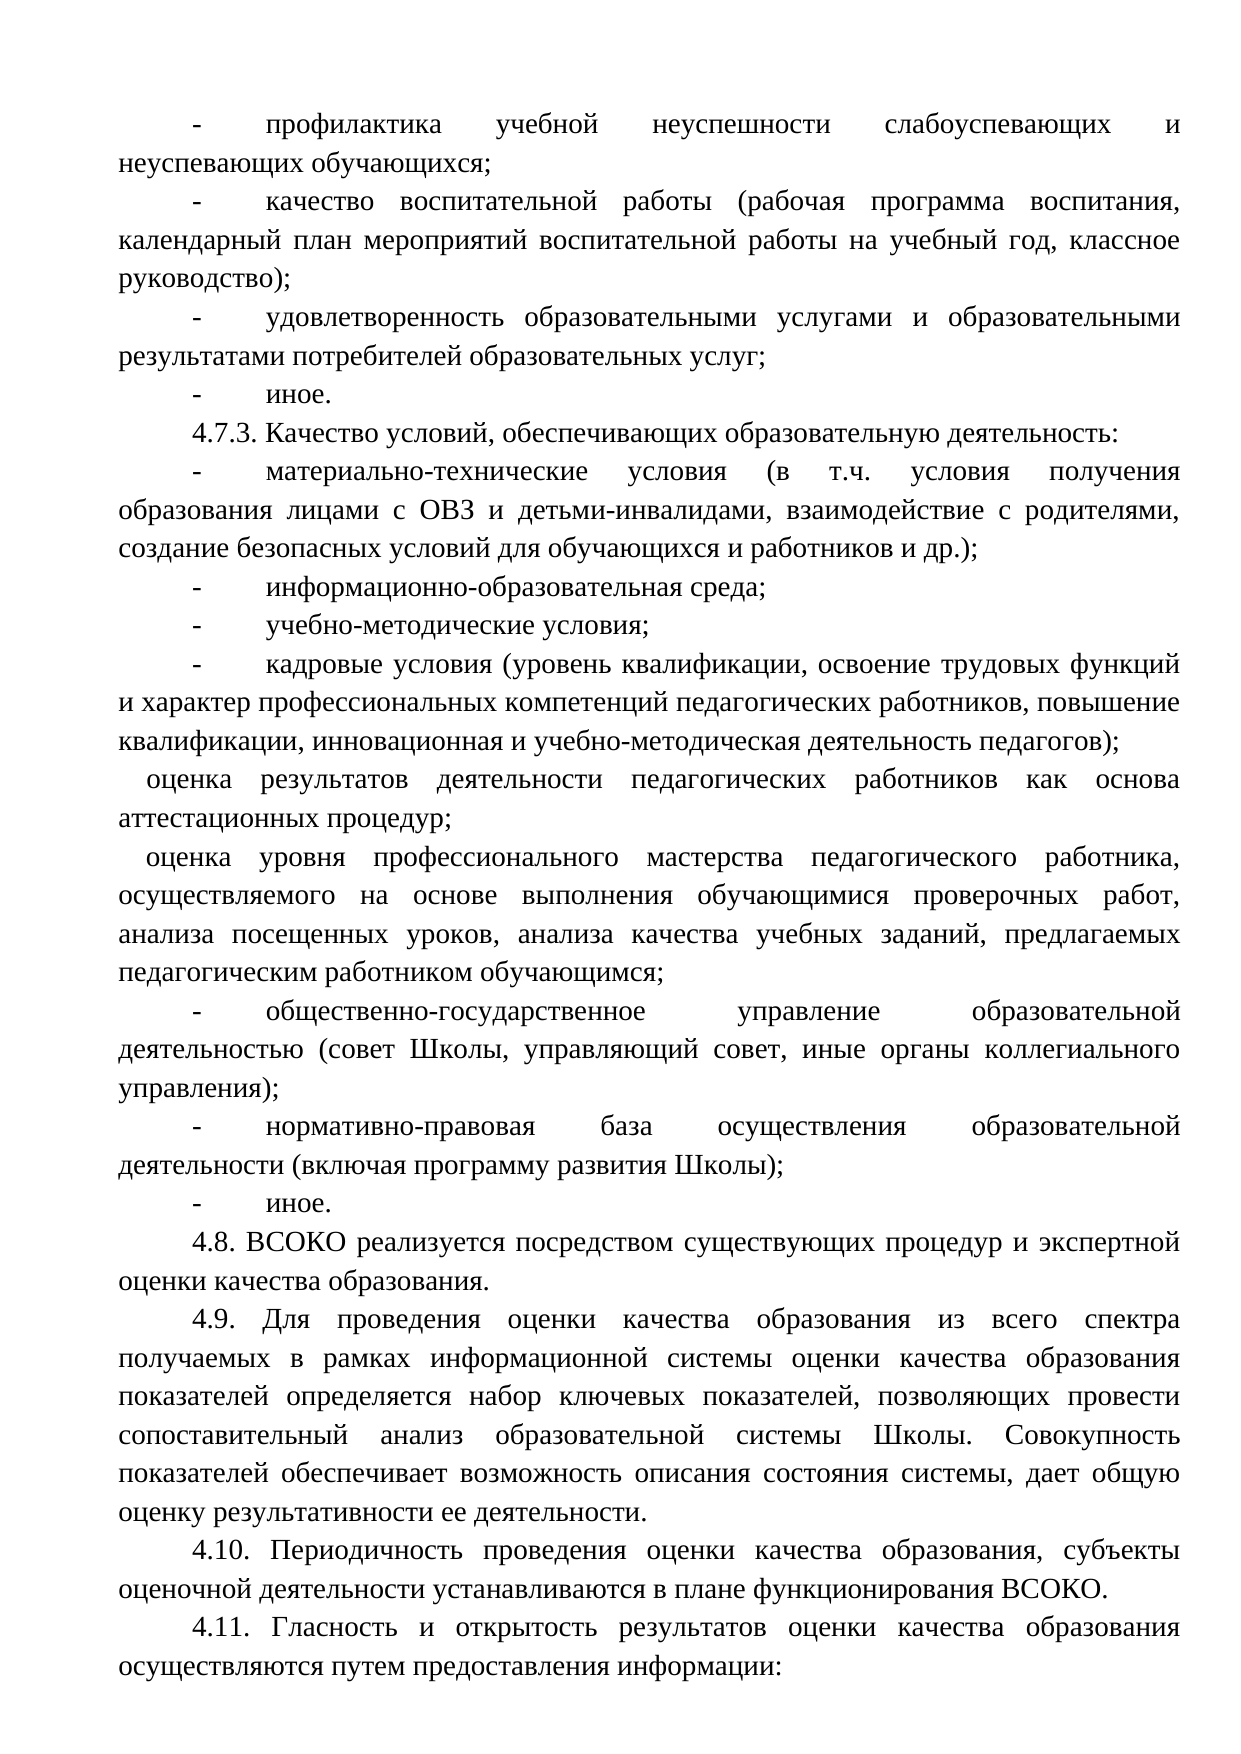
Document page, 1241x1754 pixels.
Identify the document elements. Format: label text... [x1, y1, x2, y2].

text - удовлетворенность образовательными услугами и образовательными результатами потребителей образовательных услуг; [118, 299, 1181, 371]
text 4.11. Гласность и открытость результатов оценки качества образования осуществляются путем предоставления информации: [118, 1609, 1181, 1682]
text - иное. [118, 1186, 1181, 1219]
text - общественно-государственное управление образовательной деятельностью (совет Школы, управляющий совет, иные органы коллегиального управления); [118, 993, 1181, 1103]
text 4.7.3. Качество условий, обеспечивающих образовательную деятельность: [118, 415, 1181, 448]
text оценка уровня профессионального мастерства педагогического работника, осуществляемого на основе выполнения обучающимися проверочных работ, анализа посещенных уроков, анализа качества учебных заданий, предлагаемых педагогическим работником обучающимся; [118, 839, 1181, 988]
text - кадровые условия (уровень квалификации, освоение трудовых функций и характер профессиональных компетенций педагогических работников, повышение квалификации, инновационная и учебно-методическая деятельность педагогов); [118, 646, 1181, 757]
text оценка результатов деятельности педагогических работников как основа аттестационных процедур; [118, 762, 1181, 834]
text - иное. [118, 376, 1181, 410]
text 4.9. Для проведения оценки качества образования из всего спектра получаемых в рамках информационной системы оценки качества образования показателей определяется набор ключевых показателей, позволяющих провести сопоставительный анализ образовательной системы Школы. Совокупность показателей обеспечивает возможность описания состояния системы, дает общую оценку результативности ее деятельности. [118, 1301, 1181, 1527]
text - информационно-образовательная среда; [118, 569, 1181, 602]
text - нормативно-правовая база осуществления образовательной деятельности (включая программу развития Школы); [118, 1108, 1181, 1181]
text - профилактика учебной неуспешности слабоуспевающих и неуспевающих обучающихся; [118, 106, 1181, 178]
text 4.10. Периодичность проведения оценки качества образования, субъекты оценочной деятельности устанавливаются в плане функционирования ВСОКО. [118, 1532, 1181, 1604]
text - материально-технические условия (в т.ч. условия получения образования лицами с ОВЗ и детьми-инвалидами, взаимодействие с родителями, создание безопасных условий для обучающихся и работников и др.); [118, 453, 1181, 564]
text 4.8. ВСОКО реализуется посредством существующих процедур и экспертной оценки качества образования. [118, 1224, 1181, 1296]
text - учебно-методические условия; [118, 607, 1181, 641]
text - качество воспитательной работы (рабочая программа воспитания, календарный план мероприятий воспитательной работы на учебный год, классное руководство); [118, 183, 1181, 294]
